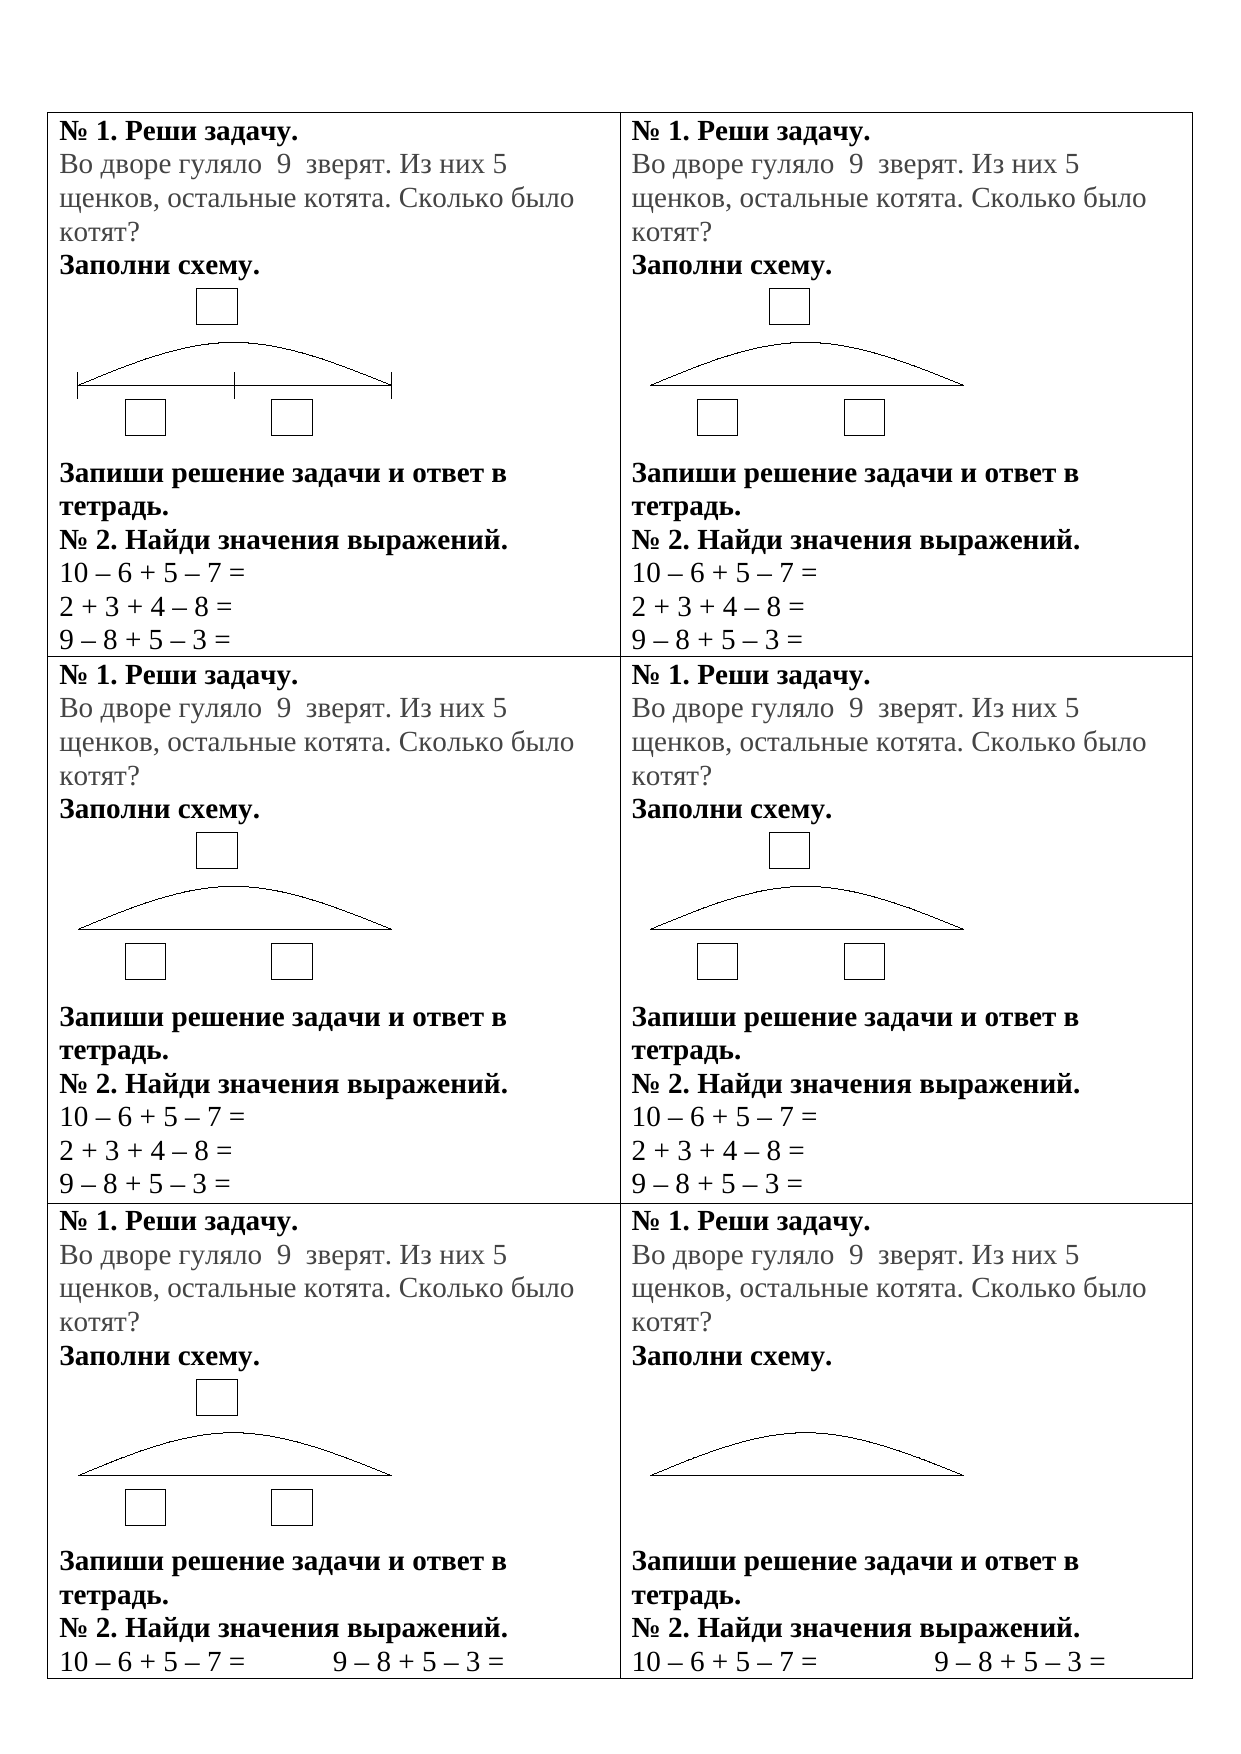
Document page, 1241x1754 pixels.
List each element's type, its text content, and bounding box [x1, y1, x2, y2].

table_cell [48, 1204, 620, 1678]
table_header № 1. Реши задачу. Во дворе гуляло 9 зверят. Из них 5 щенков, остальные котята. Сколько было котят? Заполни схему. Запиши решение задачи и ответ в тетрадь. № 2. Найди значения выражений. 10 – 6 + 5 – 7 = 2 + 3 + 4 – 8 = 9 – 8 + 5 – 3 = [621, 113, 1192, 656]
table_cell № 1. Реши задачу. Во дворе гуляло 9 зверят. Из них 5 щенков, остальные котята. Сколько было котят? Заполни схему. Запиши решение задачи и ответ в тетрадь. № 2. Найди значения выражений. 10 – 6 + 5 – 7 = 2 + 3 + 4 – 8 = 9 – 8 + 5 – 3 = [48, 657, 620, 1202]
table_header № 1. Реши задачу. Во дворе гуляло 9 зверят. Из них 5 щенков, остальные котята. Сколько было котят? Заполни схему. Запиши решение задачи и ответ в тетрадь. № 2. Найди значения выражений. 10 – 6 + 5 – 7 = 2 + 3 + 4 – 8 = 9 – 8 + 5 – 3 = [48, 113, 620, 656]
table_cell № 1. Реши задачу. Во дворе гуляло 9 зверят. Из них 5 щенков, остальные котята. Сколько было котят? Заполни схему. Запиши решение задачи и ответ в тетрадь. № 2. Найди значения выражений. 10 – 6 + 5 – 7 = 2 + 3 + 4 – 8 = 9 – 8 + 5 – 3 = [621, 657, 1192, 1202]
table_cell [621, 1204, 1192, 1678]
